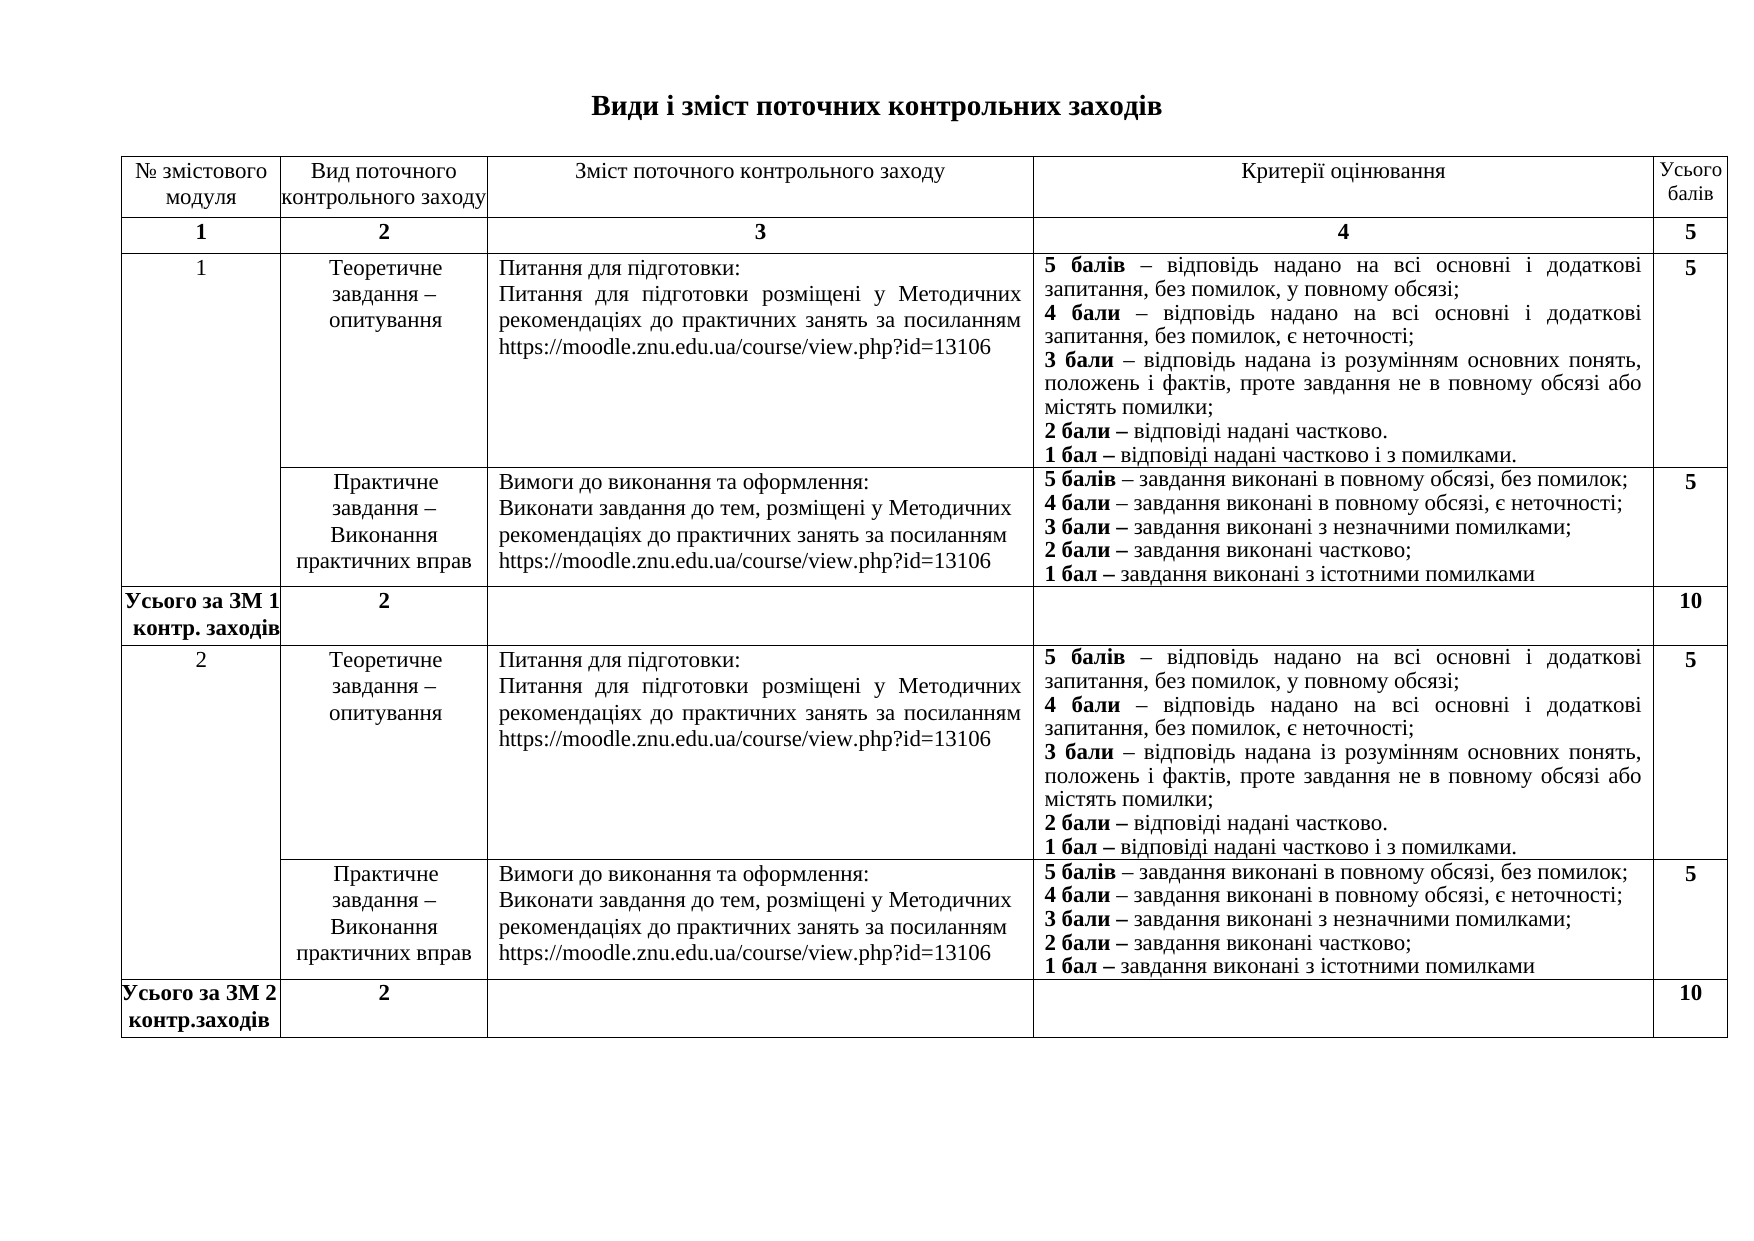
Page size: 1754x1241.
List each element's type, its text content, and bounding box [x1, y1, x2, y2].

table_cell [1034, 587, 1653, 645]
table_cell 2 [281, 218, 487, 253]
table_header Критерії оцінювання [1034, 157, 1653, 217]
table_header Зміст поточного контрольного заходу [488, 157, 1033, 217]
table_cell Теоретичне завдання – опитування [281, 254, 487, 467]
text Види і зміст поточних контрольних заходів [118, 88, 1636, 122]
table_cell [488, 587, 1033, 645]
table_cell 3 [488, 218, 1033, 253]
table_cell [1034, 980, 1653, 1037]
table_cell Практичне завдання – Виконання практичних вправ [281, 468, 487, 586]
table_cell 10 [1654, 587, 1727, 645]
table_header Вид поточного контрольного заходу [281, 157, 487, 217]
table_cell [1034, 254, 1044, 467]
table_cell 5 [1654, 254, 1727, 467]
table_cell [488, 980, 1033, 1037]
table_cell 4 [1034, 218, 1653, 253]
table_cell 10 [1654, 980, 1727, 1037]
table_cell 1 [122, 254, 280, 586]
table_header Усього балів [1654, 157, 1727, 217]
table_cell 5 [1654, 646, 1727, 859]
table_cell Питання для підготовки: Питання для підготовки розміщені у Методичних рекомендаціях до практичних занять за посиланням https://moodle.znu.edu.ua/course/view.php?id=13106 [488, 254, 1033, 467]
table_header № змістового модуля [122, 157, 280, 217]
table_cell Теоретичне завдання – опитування [281, 646, 487, 859]
table_cell Питання для підготовки: Питання для підготовки розміщені у Методичних рекомендаціях до практичних занять за посиланням https://moodle.znu.edu.ua/course/view.php?id=13106 [488, 646, 1033, 859]
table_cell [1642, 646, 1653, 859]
table_cell 5 [1654, 468, 1727, 586]
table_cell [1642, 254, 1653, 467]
table_cell 5 [1654, 860, 1727, 978]
table_cell 2 [281, 587, 487, 645]
table_cell Практичне завдання – Виконання практичних вправ [281, 860, 487, 978]
table_cell 2 [122, 646, 280, 978]
table_cell 2 [281, 980, 487, 1037]
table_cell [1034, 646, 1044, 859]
table_cell Усього за ЗМ 2 контр.заходів [122, 980, 280, 1037]
table_cell Усього за ЗМ 1 контр. заходів [122, 587, 280, 645]
table_cell 1 [122, 218, 280, 253]
table_cell 5 [1654, 218, 1727, 253]
